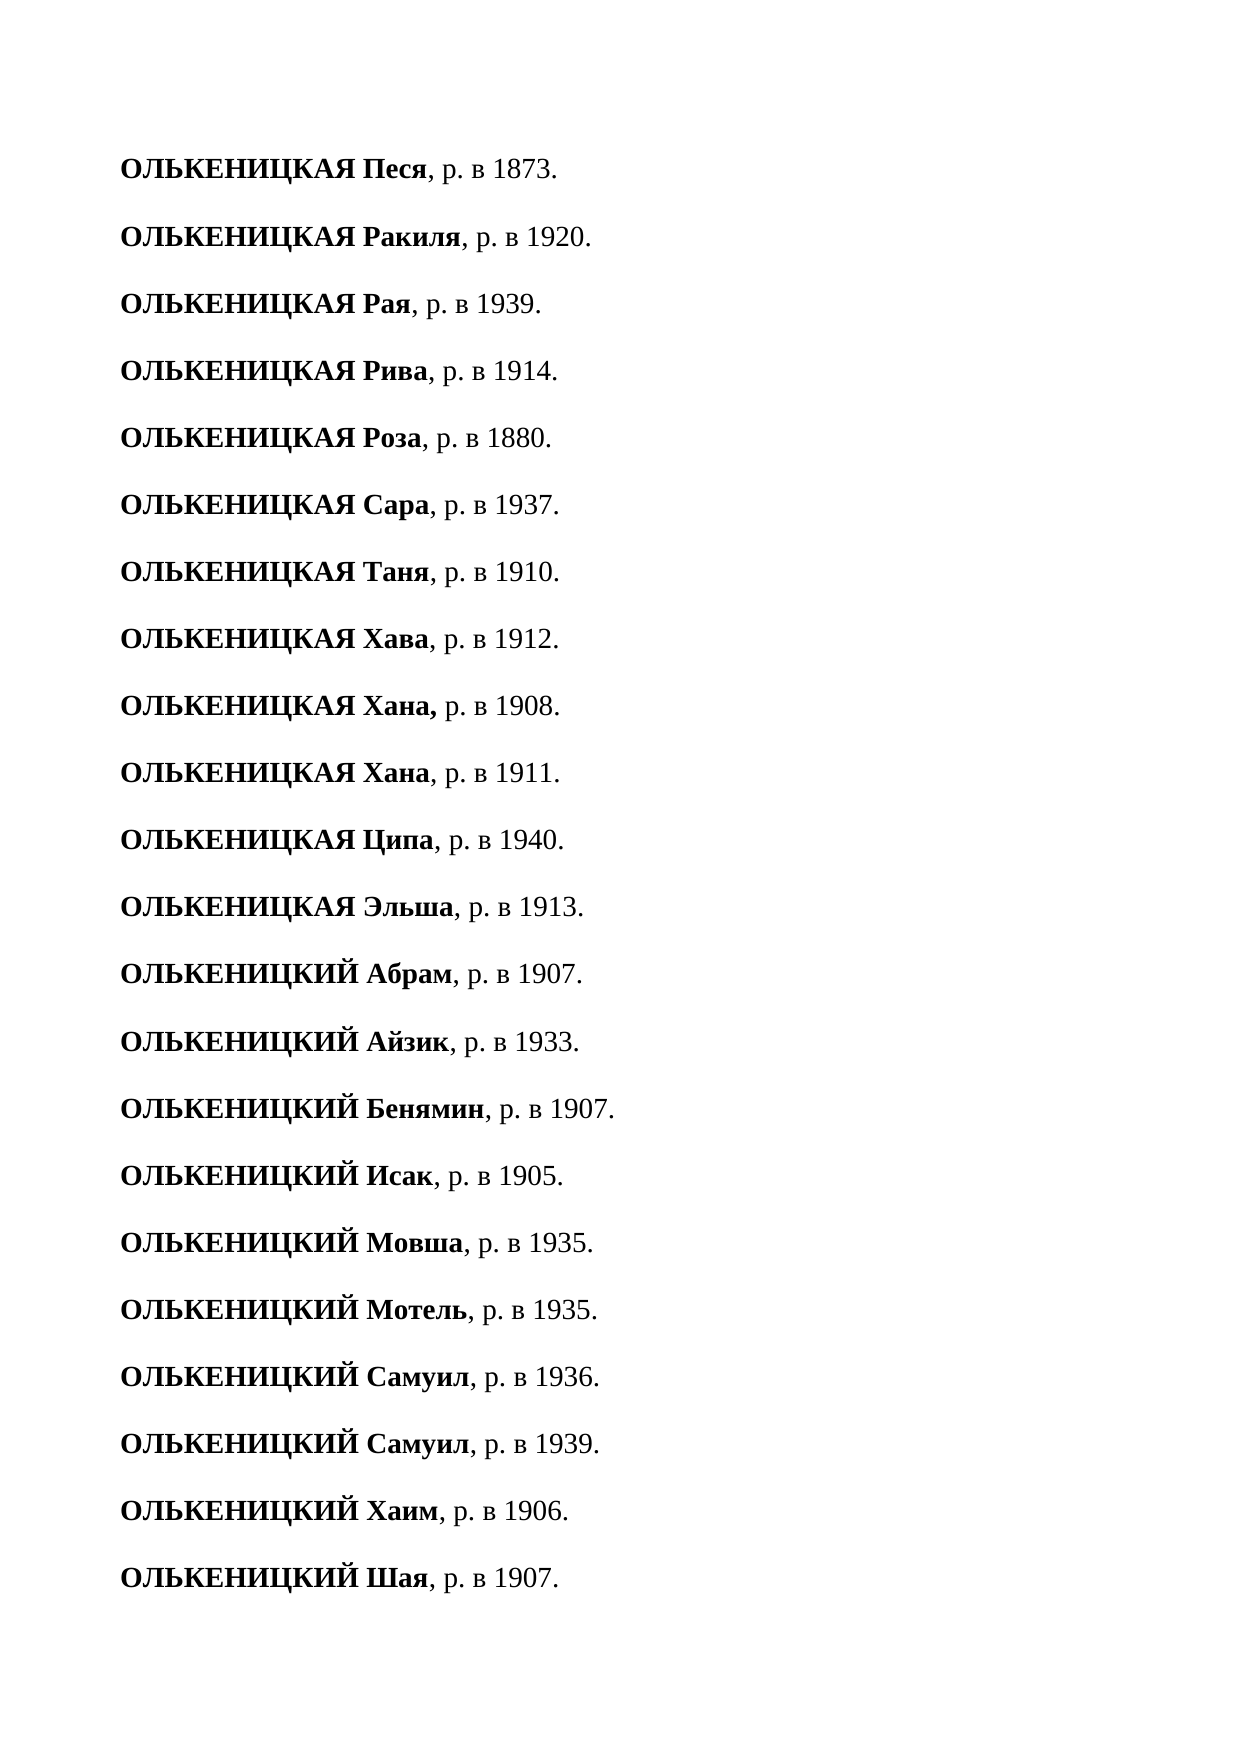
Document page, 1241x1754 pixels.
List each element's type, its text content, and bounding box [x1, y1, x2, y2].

text ОЛЬКЕНИЦКАЯ Рива, р. в 1914. [120, 353, 1120, 386]
text ОЛЬКЕНИЦКАЯ Сара, р. в 1937. [120, 487, 1120, 521]
text ОЛЬКЕНИЦКАЯ Ракиля, р. в 1920. [120, 219, 1120, 252]
text ОЛЬКЕНИЦКИЙ Мовша, р. в 1935. [120, 1225, 1120, 1258]
text ОЛЬКЕНИЦКИЙ Абрам, р. в 1907. [120, 957, 1120, 990]
text ОЛЬКЕНИЦКАЯ Рая, р. в 1939. [120, 286, 1120, 319]
text ОЛЬКЕНИЦКИЙ Мотель, р. в 1935. [120, 1292, 1120, 1326]
text ОЛЬКЕНИЦКИЙ Айзик, р. в 1933. [120, 1024, 1120, 1057]
text ОЛЬКЕНИЦКАЯ Таня, р. в 1910. [120, 554, 1120, 588]
text ОЛЬКЕНИЦКАЯ Песя, р. в 1873. [120, 152, 1120, 185]
text ОЛЬКЕНИЦКИЙ Самуил, р. в 1939. [120, 1426, 1120, 1460]
text ОЛЬКЕНИЦКАЯ Ципа, р. в 1940. [120, 822, 1120, 856]
text ОЛЬКЕНИЦКИЙ Бенямин, р. в 1907. [120, 1091, 1120, 1124]
text ОЛЬКЕНИЦКАЯ Эльша, р. в 1913. [120, 889, 1120, 923]
text ОЛЬКЕНИЦКИЙ Хаим, р. в 1906. [120, 1493, 1120, 1527]
text ОЛЬКЕНИЦКАЯ Роза, р. в 1880. [120, 420, 1120, 453]
text ОЛЬКЕНИЦКАЯ Хава, р. в 1912. [120, 621, 1120, 655]
text ОЛЬКЕНИЦКИЙ Самуил, р. в 1936. [120, 1359, 1120, 1393]
text ОЛЬКЕНИЦКИЙ Исак, р. в 1905. [120, 1158, 1120, 1191]
text ОЛЬКЕНИЦКАЯ Хана, р. в 1911. [120, 755, 1120, 789]
text ОЛЬКЕНИЦКАЯ Хана, р. в 1908. [120, 688, 1120, 722]
text ОЛЬКЕНИЦКИЙ Шая, р. в 1907. [120, 1560, 1120, 1594]
